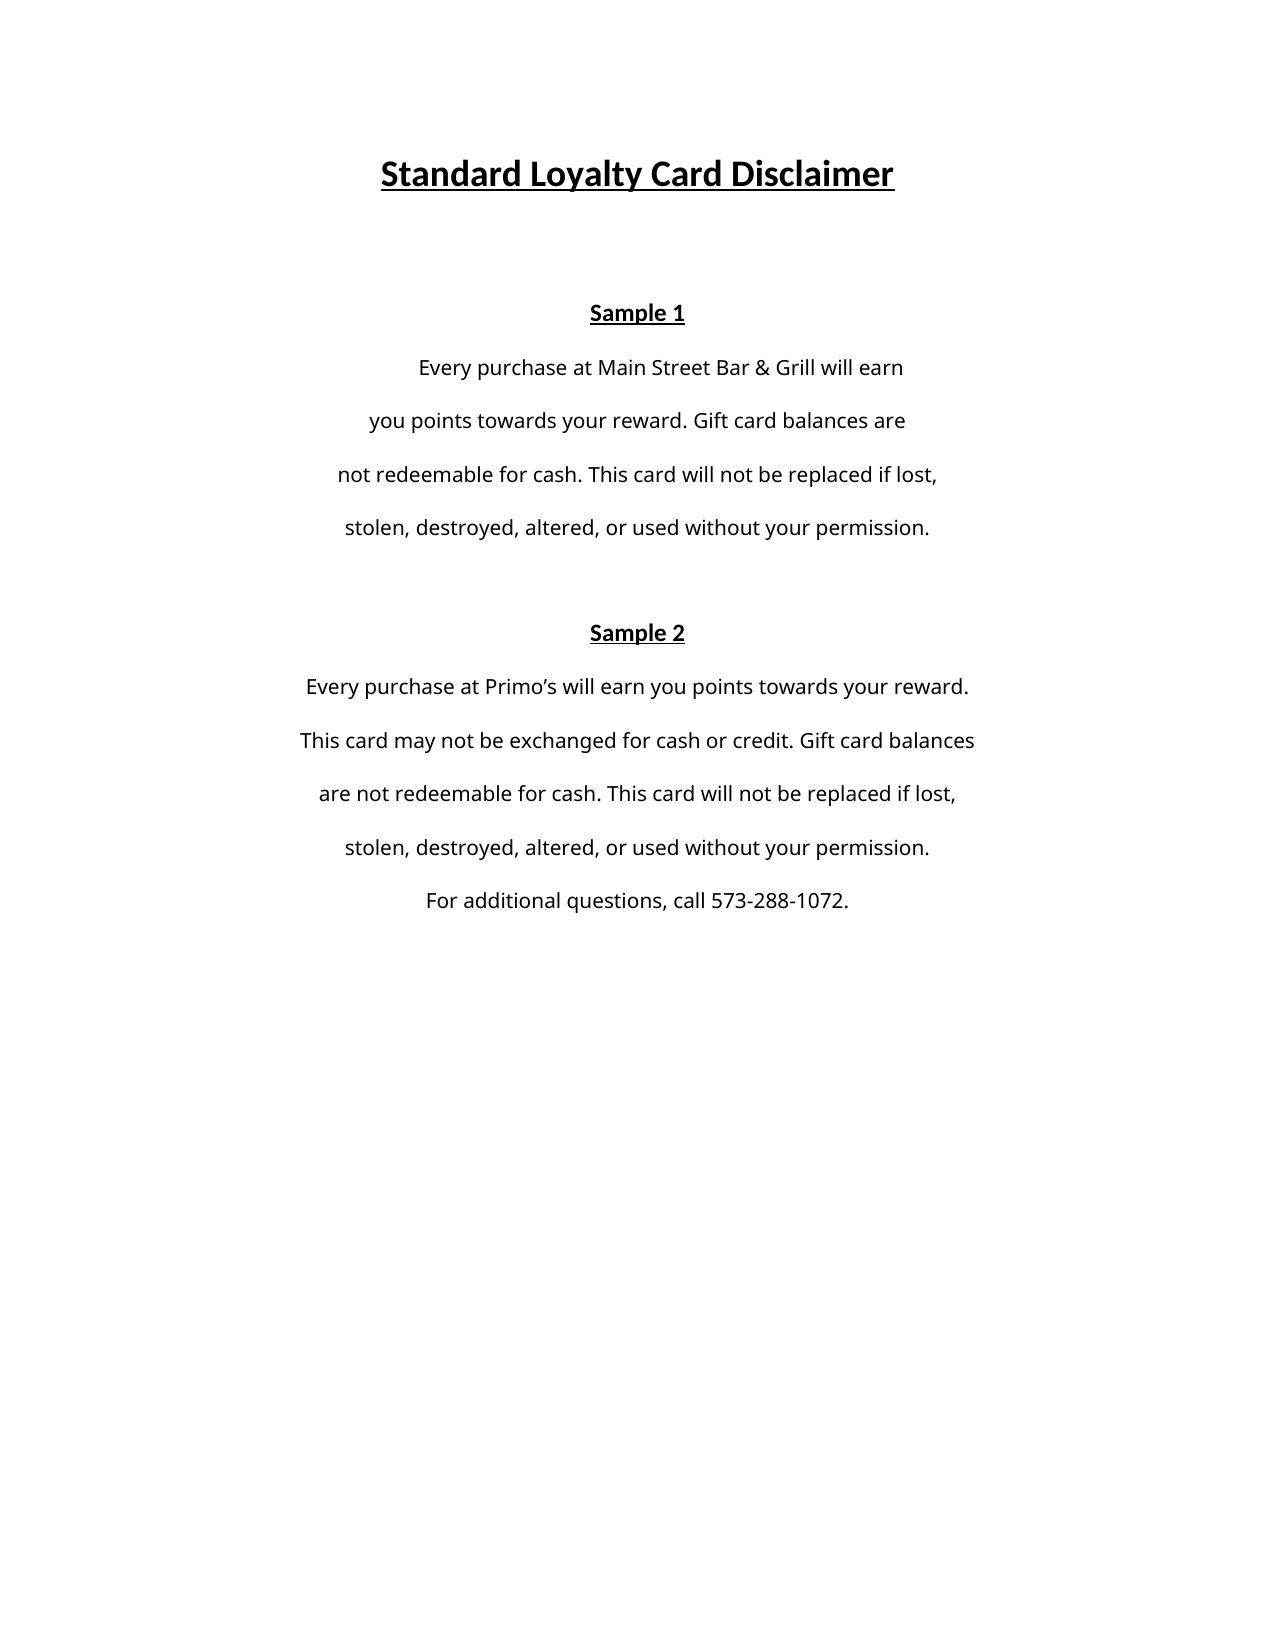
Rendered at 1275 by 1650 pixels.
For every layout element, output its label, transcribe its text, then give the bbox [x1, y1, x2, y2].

text you points towards your reward. Gift card balances are [150, 406, 1125, 435]
text Sample 2 [150, 617, 1125, 647]
text Sample 1 [150, 297, 1125, 328]
text Standard Loyalty Card Disclaimer [150, 150, 1125, 196]
text are not redeemable for cash. This card will not be replaced if lost, [150, 779, 1125, 808]
text stolen, destroyed, altered, or used without your permission. [150, 513, 1125, 542]
text stolen, destroyed, altered, or used without your permission. [150, 833, 1125, 861]
text This card may not be exchanged for cash or credit. Gift card balances [150, 726, 1125, 754]
text Every purchase at Primo’s will earn you points towards your reward. [150, 672, 1125, 701]
text not redeemable for cash. This card will not be replaced if lost, [150, 460, 1125, 488]
text Every purchase at Main Street Bar & Grill will earn [375, 353, 1125, 381]
text For additional questions, call 573-288-1072. [150, 886, 1125, 915]
